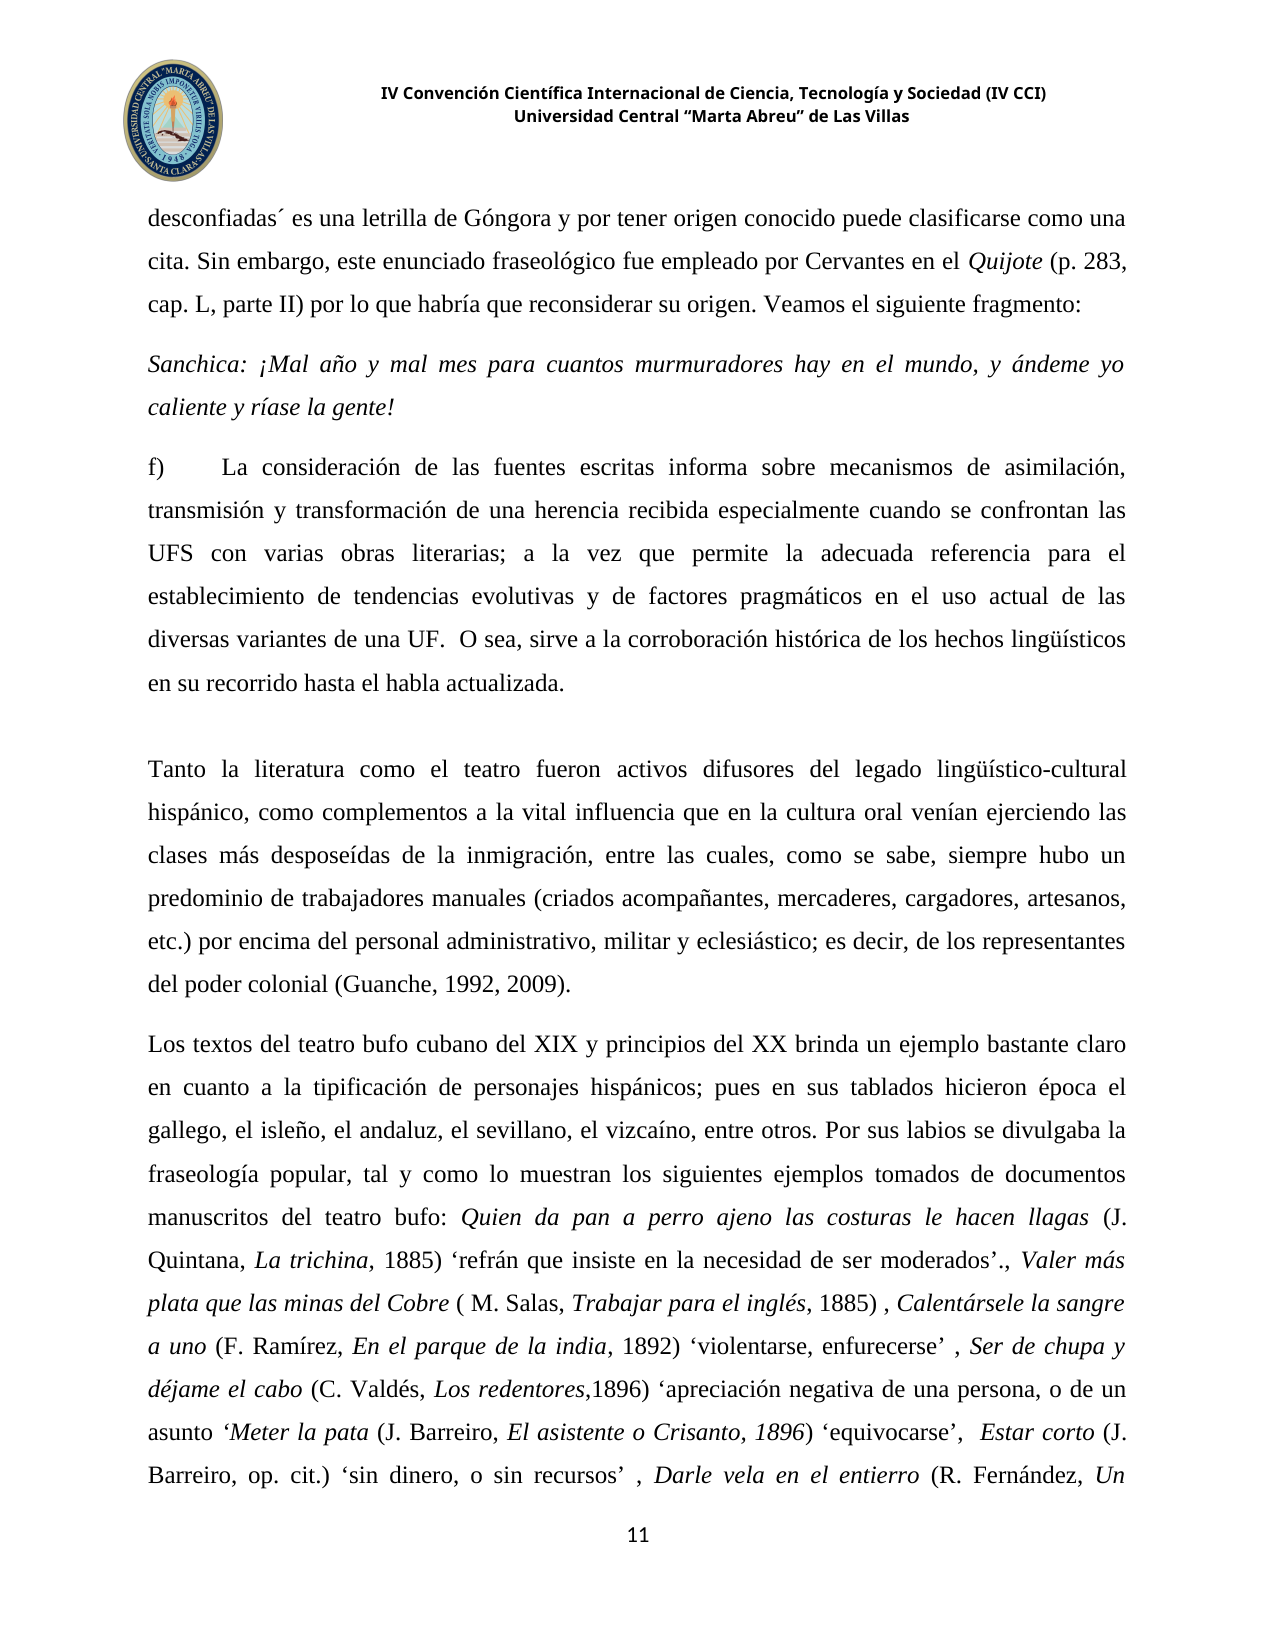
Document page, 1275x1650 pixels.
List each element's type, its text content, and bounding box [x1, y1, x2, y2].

text Tanto la literatura como el teatro fueron activos difusores del legado lingüístico-cultural hispánico, como complementos a la vital influencia que en la cultura oral venían ejerciendo las clases más desposeídas de la inmigración, entre las cuales, como se sabe, siempre hubo un predominio de trabajadores manuales (criados acompañantes, mercaderes, cargadores, artesanos, etc.) por encima del personal administrativo, militar y eclesiástico; es decir, de los representantes del poder colonial (Guanche, 1992, 2009). [148, 754, 1127, 998]
text Sanchica: ¡Mal año y mal mes para cuantos murmuradores hay en el mundo, y ándeme yo caliente y ríase la gente! [148, 349, 1127, 421]
list La consideración de las fuentes escritas informa sobre mecanismos de asimilación, transmisión y transformación de una herencia recibida especialmente cuando se confrontan las UFS con varias obras literarias; a la vez que permite la adecuada referencia para el establecimiento de tendencias evolutivas y de factores pragmáticos en el uso actual de las diversas variantes de una UF. O sea, sirve a la corroboración histórica de los hechos lingüísticos en su recorrido hasta el habla actualizada. [148, 452, 1127, 696]
picture [122, 59, 223, 183]
